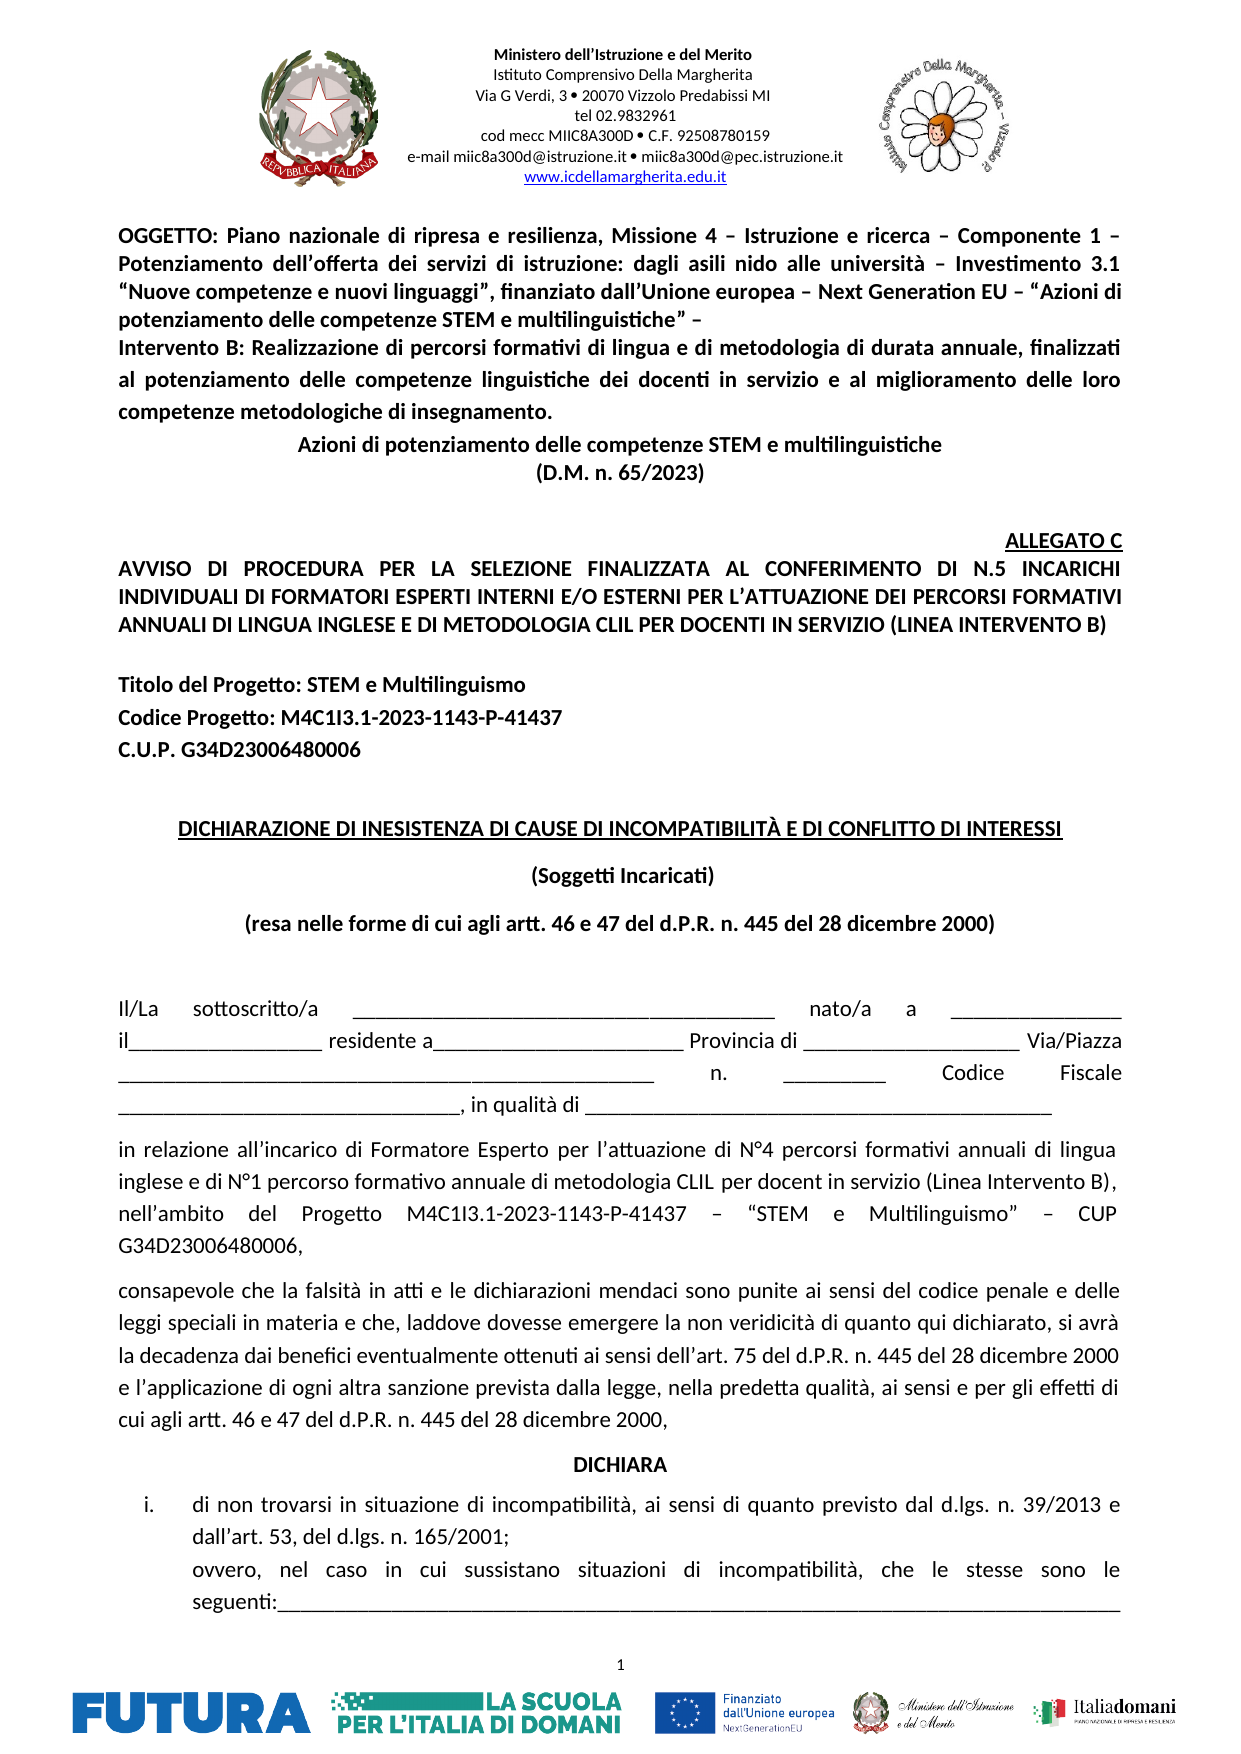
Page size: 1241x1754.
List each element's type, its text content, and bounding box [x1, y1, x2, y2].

list di non trovarsi in situazione di incompatibilità, ai sensi di quanto previsto dal d.lgs. n. 39/2013 e dall’art. 53, del d.lgs. n. 165/2001; [154, 1490, 1122, 1551]
text (D.M. n. 65/2023) [118, 458, 1122, 486]
text DICHIARAZIONE DI INESISTENZA DI CAUSE DI INCOMPATIBILITÀ E DI CONFLITTO DI INTERESSI [118, 814, 1122, 842]
text OGGETTO: Piano nazionale di ripresa e resilienza, Missione 4 – Istruzione e ricerca – Componente 1 – Potenziamento dell’offerta dei servizi di istruzione: dagli asili nido alle università – Investimento 3.1 “Nuove competenze e nuovi linguaggi”, finanziato dall’Unione europea – Next Generation EU – “Azioni di potenziamento delle competenze STEM e multilinguistiche” – [118, 221, 1122, 333]
text in relazione all’incarico di Formatore Esperto per l’attuazione di N°4 percorsi formativi annuali di lingua inglese e di N°1 percorso formativo annuale di metodologia CLIL per docent in servizio (Linea Intervento B), nell’ambito del Progetto M4C1I3.1-2023-1143-P-41437 – “STEM e Multilinguismo” – CUP G34D23006480006, [118, 1135, 1117, 1260]
text (resa nelle forme di cui agli artt. 46 e 47 del d.P.R. n. 445 del 28 dicembre 2000) [118, 909, 1122, 937]
text Titolo del Progetto: STEM e Multilinguismo [118, 671, 1122, 698]
text ALLEGATO C [118, 526, 1122, 554]
picture [259, 50, 378, 187]
text Il/La sottoscritto/a _____________________________________ nato/a a _______________ il_________________ residente a______________________ Provincia di ___________________ Via/Piazza _______________________________________________ n. _________ Codice Fiscale ______________________________, in qualità di _________________________________________ [118, 994, 1122, 1118]
picture [873, 49, 1014, 187]
text Azioni di potenziamento delle competenze STEM e multilinguistiche [118, 430, 1122, 458]
text C.U.P. G34D23006480006 [118, 735, 1122, 763]
text Codice Progetto: M4C1I3.1-2023-1143-P-41437 [118, 703, 1122, 731]
picture [71, 1690, 1178, 1737]
text DICHIARA [118, 1450, 1122, 1478]
text AVVISO DI PROCEDURA PER LA SELEZIONE FINALIZZATA AL CONFERIMENTO DI N.5 INCARICHI INDIVIDUALI DI FORMATORI ESPERTI INTERNI E/O ESTERNI PER L’ATTUAZIONE DEI PERCORSI FORMATIVI ANNUALI DI LINGUA INGLESE E DI METODOLOGIA CLIL PER DOCENTI IN SERVIZIO (LINEA INTERVENTO B) [118, 554, 1122, 638]
text Intervento B: Realizzazione di percorsi formativi di lingua e di metodologia di durata annuale, finalizzati al potenziamento delle competenze linguistiche dei docenti in servizio e al miglioramento delle loro competenze metodologiche di insegnamento. [118, 333, 1122, 426]
text (Soggetti Incaricati) [118, 861, 1122, 889]
text consapevole che la falsità in atti e le dichiarazioni mendaci sono punite ai sensi del codice penale e delle leggi speciali in materia e che, laddove dovesse emergere la non veridicità di quanto qui dichiarato, si avrà la decadenza dai benefici eventualmente ottenuti ai sensi dell’art. 75 del d.P.R. n. 445 del 28 dicembre 2000 e l’applicazione di ogni altra sanzione prevista dalla legge, nella predetta qualità, ai sensi e per gli effetti di cui agli artt. 46 e 47 del d.P.R. n. 445 del 28 dicembre 2000, [118, 1276, 1122, 1433]
